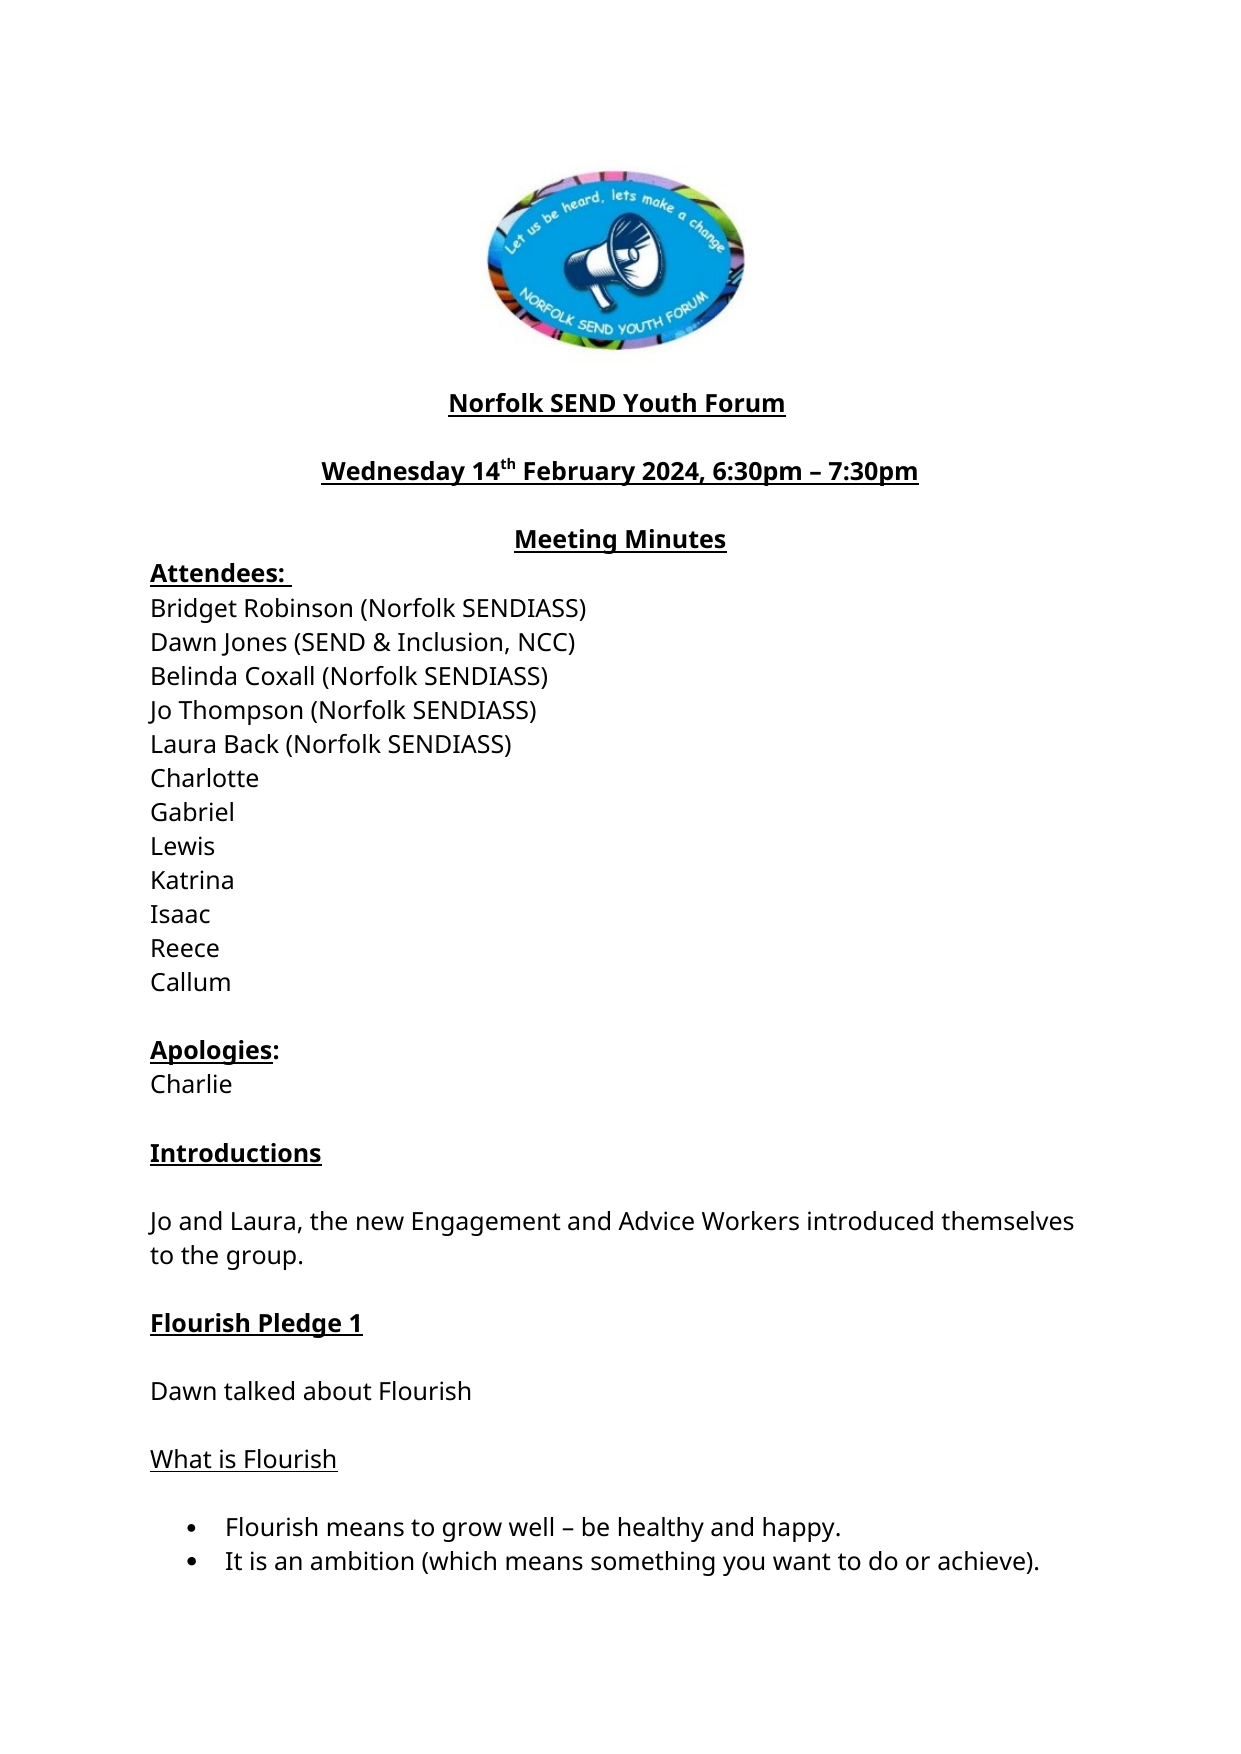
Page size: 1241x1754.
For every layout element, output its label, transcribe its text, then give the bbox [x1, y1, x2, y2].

text Attendees: [150, 556, 1090, 590]
text Charlie [150, 1067, 1090, 1101]
text Meeting Minutes [150, 522, 1090, 556]
text Gabriel [150, 794, 1090, 829]
list It is an ambition (which means something you want to do or achieve). [187, 1544, 1090, 1578]
picture [463, 150, 769, 380]
text Callum [150, 965, 1090, 999]
text Dawn Jones (SEND & Inclusion, NCC) [150, 624, 1090, 658]
text Jo Thompson (Norfolk SENDIASS) [150, 692, 1090, 726]
text Flourish Pledge 1 [150, 1306, 1090, 1339]
text Norfolk SEND Youth Forum [150, 386, 1090, 420]
text Belinda Coxall (Norfolk SENDIASS) [150, 658, 1090, 692]
text Wednesday 14th February 2024, 6:30pm – 7:30pm [150, 454, 1090, 488]
text What is Flourish [150, 1442, 1090, 1476]
text Lewis [150, 829, 1090, 863]
text Jo and Laura, the new Engagement and Advice Workers introduced themselves to the group. [150, 1203, 1090, 1271]
text Dawn talked about Flourish [150, 1374, 1090, 1408]
text Katrina [150, 863, 1090, 897]
text Reece [150, 931, 1090, 965]
list Flourish means to grow well – be healthy and happy. [187, 1510, 1090, 1544]
text Isaac [150, 897, 1090, 931]
text Apologies: [150, 1033, 1090, 1067]
text Bridget Robinson (Norfolk SENDIASS) [150, 590, 1090, 624]
text Laura Back (Norfolk SENDIASS) [150, 726, 1090, 761]
text Introductions [150, 1135, 1090, 1169]
text Charlotte [150, 761, 1090, 794]
